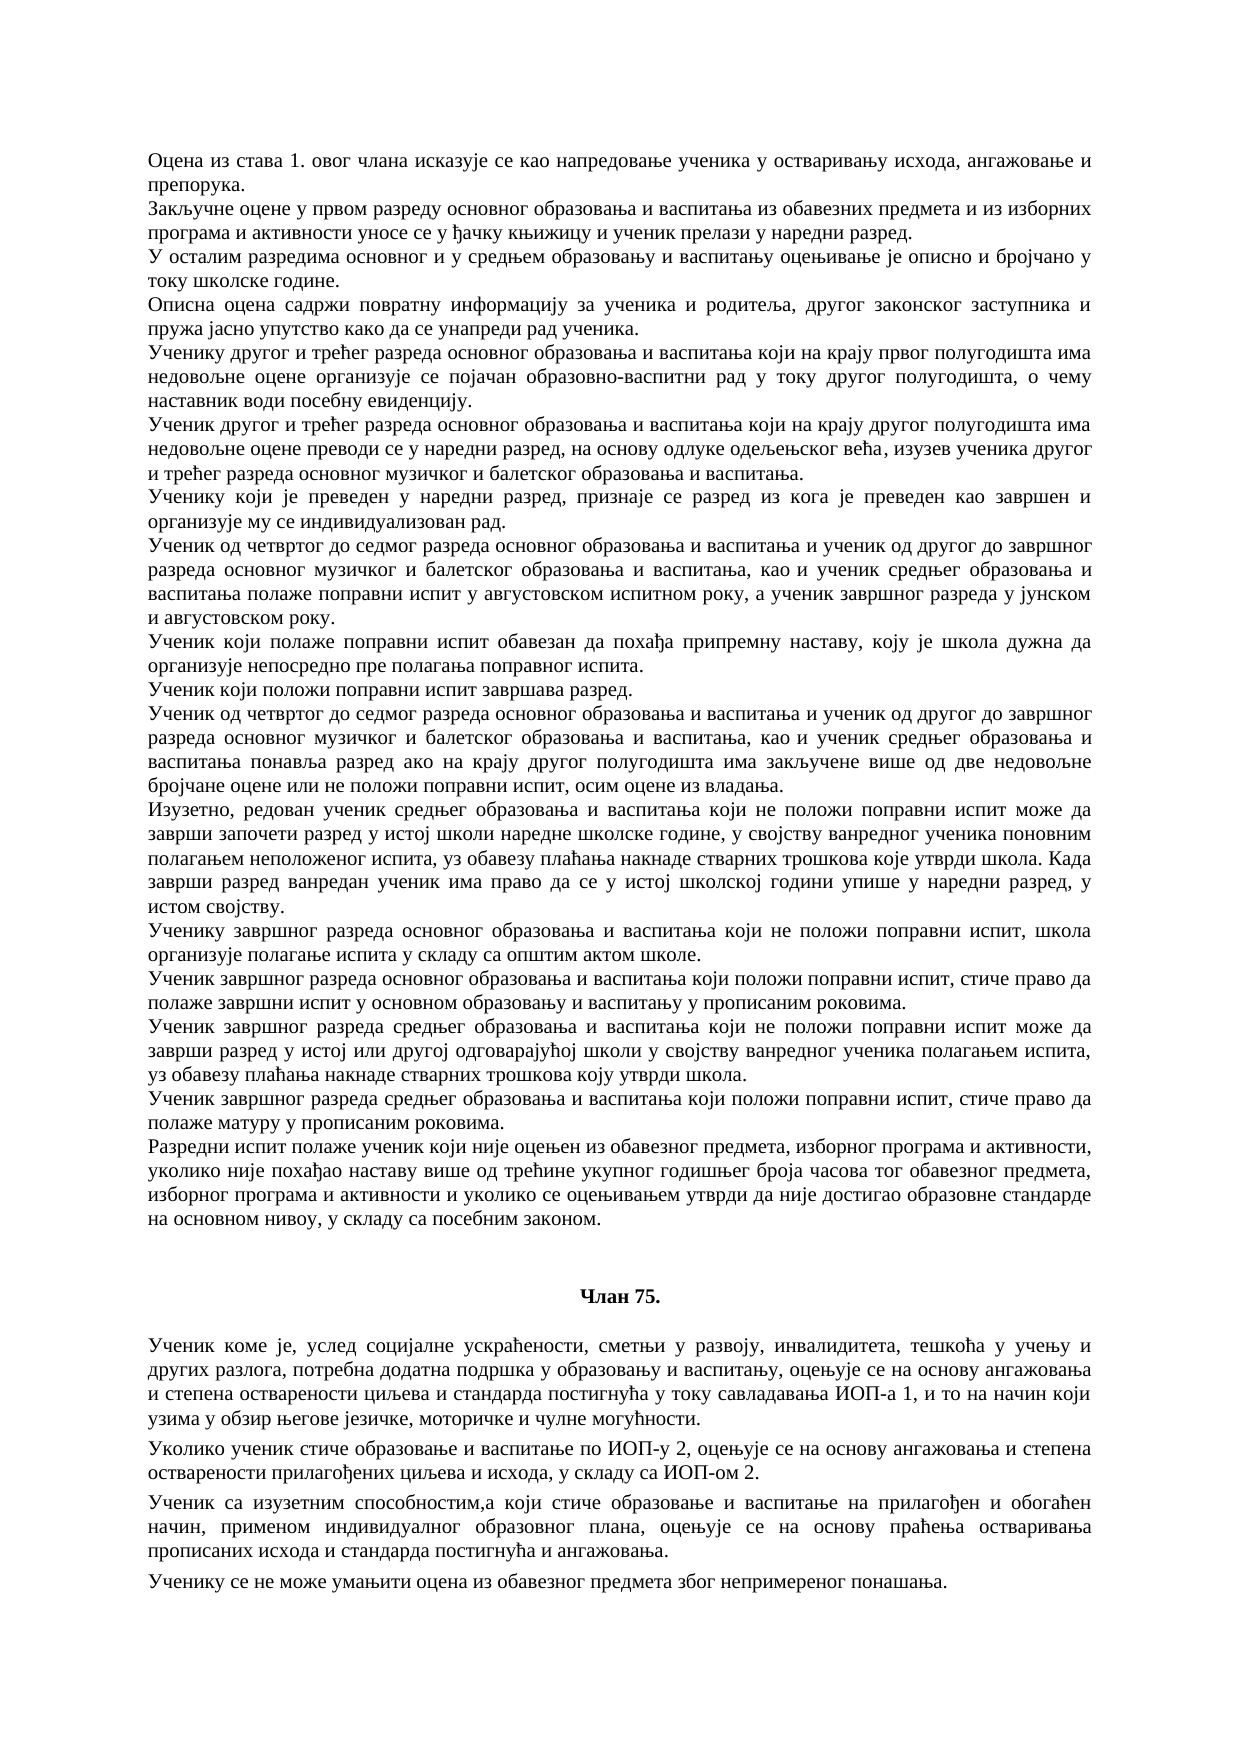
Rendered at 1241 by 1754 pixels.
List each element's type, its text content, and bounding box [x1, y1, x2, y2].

text Ученик који положи поправни испит завршава разред. [148, 677, 1093, 701]
text Ученик који полаже поправни испит обавезан да похађа припремну наставу, коју је школа дужна да организује непосредно пре полагања поправног испита. [148, 629, 1093, 677]
text Закључне оцене у првом разреду основног образовања и васпитања из обавезних предмета и из изборних програма и активности уносе се у ђачку књижицу и ученик прелази у наредни разред. [148, 196, 1093, 244]
text Ученик од четвртог до седмог разреда основног образовања и васпитања и ученик од другог до завршног разреда основног музичког и балетског образовања и васпитања, као и ученик средњег образовања и васпитања понавља разред ако на крају другог полугодишта има закључене више од две недовољне бројчане оцене или не положи поправни испит, осим оцене из владања. [148, 701, 1093, 797]
text Уколико ученик стиче образовање и васпитање по ИОП-у 2, оцењује се на основу ангажовања и степена остварености прилагођених циљева и исхода, у складу са ИОП-ом 2. [148, 1436, 1093, 1484]
text Ученик завршног разреда основног образовања и васпитања који положи поправни испит, стиче право да полаже завршни испит у основном образовању и васпитању у прописаним роковима. [148, 966, 1093, 1014]
text Описна оцена садржи повратну информацију за ученика и родитеља, другог законског заступника и пружа јасно упутство како да се унапреди рад ученика. [148, 292, 1093, 340]
text Изузетно, редован ученик средњег образовања и васпитања који не положи поправни испит може да заврши започети разред у истој школи наредне школске године, у својству ванредног ученика поновним полагањем неположеног испита, уз обавезу плаћања накнаде стварних трошкова које утврди школа. Када заврши разред ванредан ученик има право да се у истој школској години упише у наредни разред, у истом својству. [148, 797, 1093, 918]
text Члан 75. [148, 1284, 1093, 1308]
text Ученику другог и трећег разреда основног образовања и васпитања који на крају првог полугодишта има недовољне оцене организује се појачан образовно-васпитни рад у току другог полугодишта, о чему наставник води посебну евиденцију. [148, 340, 1093, 412]
text Ученик другог и трећег разреда основног образовања и васпитања који на крају другог полугодишта има недовољне оцене преводи се у наредни разред, на основу одлуке одељењског већа, изузев ученика другог и трећег разреда основног музичког и балетског образовања и васпитања. [148, 412, 1093, 484]
text Ученику се не може умањити оцена из обавезног предмета због непримереног понашања. [148, 1568, 1093, 1593]
text Ученик са изузетним способностим,а који стиче образовање и васпитање на прилагођен и обогаћен начин, применом индивидуалног образовног плана, оцењује се на основу праћења остваривања прописаних исхода и стандарда постигнућа и ангажовања. [148, 1490, 1093, 1562]
text Оцена из става 1. овог члана исказује се као напредовање ученика у остваривању исхода, ангажовање и препорука. [148, 148, 1093, 196]
text У осталим разредима основног и у средњем образовању и васпитању оцењивање је описно и бројчано у току школске године. [148, 244, 1093, 292]
text Разредни испит полаже ученик који није оцењен из обавезног предмета, изборног програма и активности, уколико није похађао наставу више од трећине укупног годишњег броја часова тог обавезног предмета, изборног програма и активности и уколико се оцењивањем утврди да није достигао образовне стандарде на основном нивоу, у складу са посебним законом. [148, 1134, 1093, 1230]
text Ученик од четвртог до седмог разреда основног образовања и васпитања и ученик од другог до завршног разреда основног музичког и балетског образовања и васпитања, као и ученик средњег образовања и васпитања полаже поправни испит у августовском испитном року, а ученик завршног разреда у јунском и августовском року. [148, 533, 1093, 629]
text Ученик коме је, услед социјалне ускраћености, сметњи у развоју, инвалидитета, тешкоћа у учењу и других разлога, потребна додатна подршка у образовању и васпитању, оцењује се на основу ангажовања и степена остварености циљева и стандарда постигнућа у току савладавања ИОП-а 1, и то на начин који узима у обзир његове језичке, моторичке и чулне могућности. [148, 1333, 1093, 1429]
text Ученик завршног разреда средњег образовања и васпитања који положи поправни испит, стиче право да полаже матуру у прописаним роковима. [148, 1086, 1093, 1134]
text Ученик завршног разреда средњег образовања и васпитања који не положи поправни испит може да заврши разред у истој или другој одговарајућој школи у својству ванредног ученика полагањем испита, уз обавезу плаћања накнаде стварних трошкова коју утврди школа. [148, 1014, 1093, 1086]
text Ученику завршног разреда основног образовања и васпитања који не положи поправни испит, школа организује полагање испита у складу са општим актом школе. [148, 918, 1093, 966]
text Ученику који је преведен у наредни разред, признаје се разред из кога је преведен као завршен и организује му се индивидуализован рад. [148, 484, 1093, 533]
